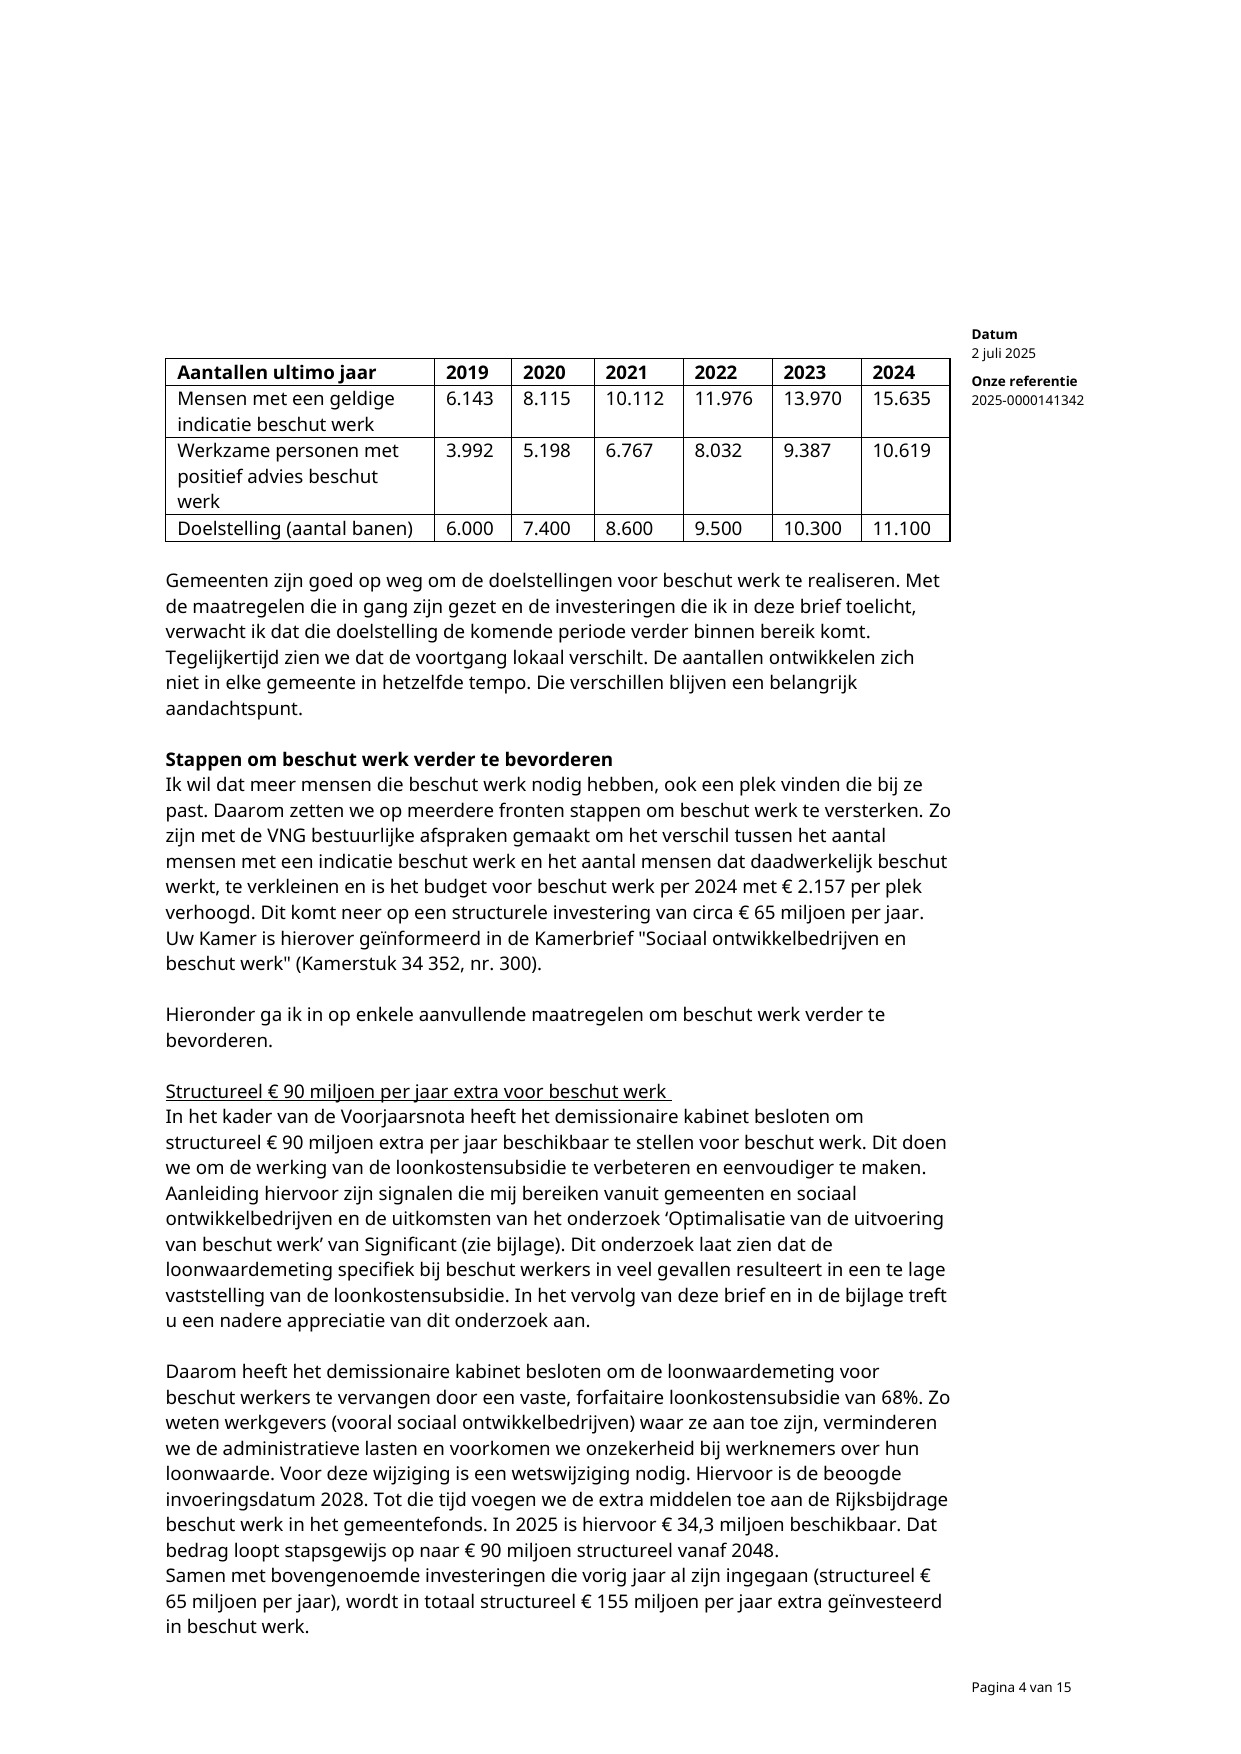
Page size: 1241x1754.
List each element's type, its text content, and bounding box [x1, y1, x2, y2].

table_cell 10.300 [773, 515, 861, 541]
table_cell 11.976 [684, 386, 772, 437]
table_cell Werkzame personen met positief advies beschut werk [166, 438, 434, 514]
table_header Aantallen ultimo jaar [166, 359, 434, 385]
text Stappen om beschut werk verder te bevorderen [165, 746, 951, 772]
table_cell Doelstelling (aantal banen) [166, 515, 434, 541]
table_cell 7.400 [512, 515, 594, 541]
table_header 2024 [862, 359, 949, 385]
table_cell 13.970 [773, 386, 861, 437]
table_cell 9.387 [773, 438, 861, 514]
table_header 2019 [435, 359, 511, 385]
table_cell 10.112 [595, 386, 683, 437]
table_cell 3.992 [435, 438, 511, 514]
text In het kader van de Voorjaarsnota heeft het demissionaire kabinet besloten om structureel € 90 miljoen extra per jaar beschikbaar te stellen voor beschut werk. Dit doen we om de werking van de loonkostensubsidie te verbeteren en eenvoudiger te maken. Aanleiding hiervoor zijn signalen die mij bereiken vanuit gemeenten en sociaal ontwikkelbedrijven en de uitkomsten van het onderzoek ‘Optimalisatie van de uitvoering van beschut werk’ van Significant (zie bijlage). Dit onderzoek laat zien dat de loonwaardemeting specifiek bij beschut werkers in veel gevallen resulteert in een te lage vaststelling van de loonkostensubsidie. In het vervolg van deze brief en in de bijlage treft u een nadere appreciatie van dit onderzoek aan. [165, 1103, 951, 1333]
table_header 2020 [512, 359, 594, 385]
table_cell 6.767 [595, 438, 683, 514]
table_cell 8.115 [512, 386, 594, 437]
table_cell 8.600 [595, 515, 683, 541]
table_cell 8.032 [684, 438, 772, 514]
table_header 2021 [595, 359, 683, 385]
text Samen met bovengenoemde investeringen die vorig jaar al zijn ingegaan (structureel € 65 miljoen per jaar), wordt in totaal structureel € 155 miljoen per jaar extra geïnvesteerd in beschut werk. [165, 1563, 951, 1639]
text Structureel € 90 miljoen per jaar extra voor beschut werk [165, 1078, 951, 1103]
table_cell 10.619 [862, 438, 949, 514]
text Gemeenten zijn goed op weg om de doelstellingen voor beschut werk te realiseren. Met de maatregelen die in gang zijn gezet en de investeringen die ik in deze brief toelicht, verwacht ik dat die doelstelling de komende periode verder binnen bereik komt. Tegelijkertijd zien we dat de voortgang lokaal verschilt. De aantallen ontwikkelen zich niet in elke gemeente in hetzelfde tempo. Die verschillen blijven een belangrijk aandachtspunt. [165, 567, 951, 721]
table_cell 5.198 [512, 438, 594, 514]
table_cell Mensen met een geldige indicatie beschut werk [166, 386, 434, 437]
table_header 2022 [684, 359, 772, 385]
table_header 2023 [773, 359, 861, 385]
table_cell 11.100 [862, 515, 949, 541]
table_cell 15.635 [862, 386, 949, 437]
text Hieronder ga ik in op enkele aanvullende maatregelen om beschut werk verder te bevorderen. [165, 1001, 951, 1052]
text Daarom heeft het demissionaire kabinet besloten om de loonwaardemeting voor beschut werkers te vervangen door een vaste, forfaitaire loonkostensubsidie van 68%. Zo weten werkgevers (vooral sociaal ontwikkelbedrijven) waar ze aan toe zijn, verminderen we de administratieve lasten en voorkomen we onzekerheid bij werknemers over hun loonwaarde. Voor deze wijziging is een wetswijziging nodig. Hiervoor is de beoogde invoeringsdatum 2028. Tot die tijd voegen we de extra middelen toe aan de Rijksbijdrage beschut werk in het gemeentefonds. In 2025 is hiervoor € 34,3 miljoen beschikbaar. Dat bedrag loopt stapsgewijs op naar € 90 miljoen structureel vanaf 2048. [165, 1359, 951, 1563]
text Ik wil dat meer mensen die beschut werk nodig hebben, ook een plek vinden die bij ze past. Daarom zetten we op meerdere fronten stappen om beschut werk te versterken. Zo zijn met de VNG bestuurlijke afspraken gemaakt om het verschil tussen het aantal mensen met een indicatie beschut werk en het aantal mensen dat daadwerkelijk beschut werkt, te verkleinen en is het budget voor beschut werk per 2024 met € 2.157 per plek verhoogd. Dit komt neer op een structurele investering van circa € 65 miljoen per jaar. Uw Kamer is hierover geïnformeerd in de Kamerbrief "Sociaal ontwikkelbedrijven en beschut werk" (Kamerstuk 34 352, nr. 300). [165, 772, 951, 976]
table_cell 6.143 [435, 386, 511, 437]
table_cell 6.000 [435, 515, 511, 541]
table_cell 9.500 [684, 515, 772, 541]
